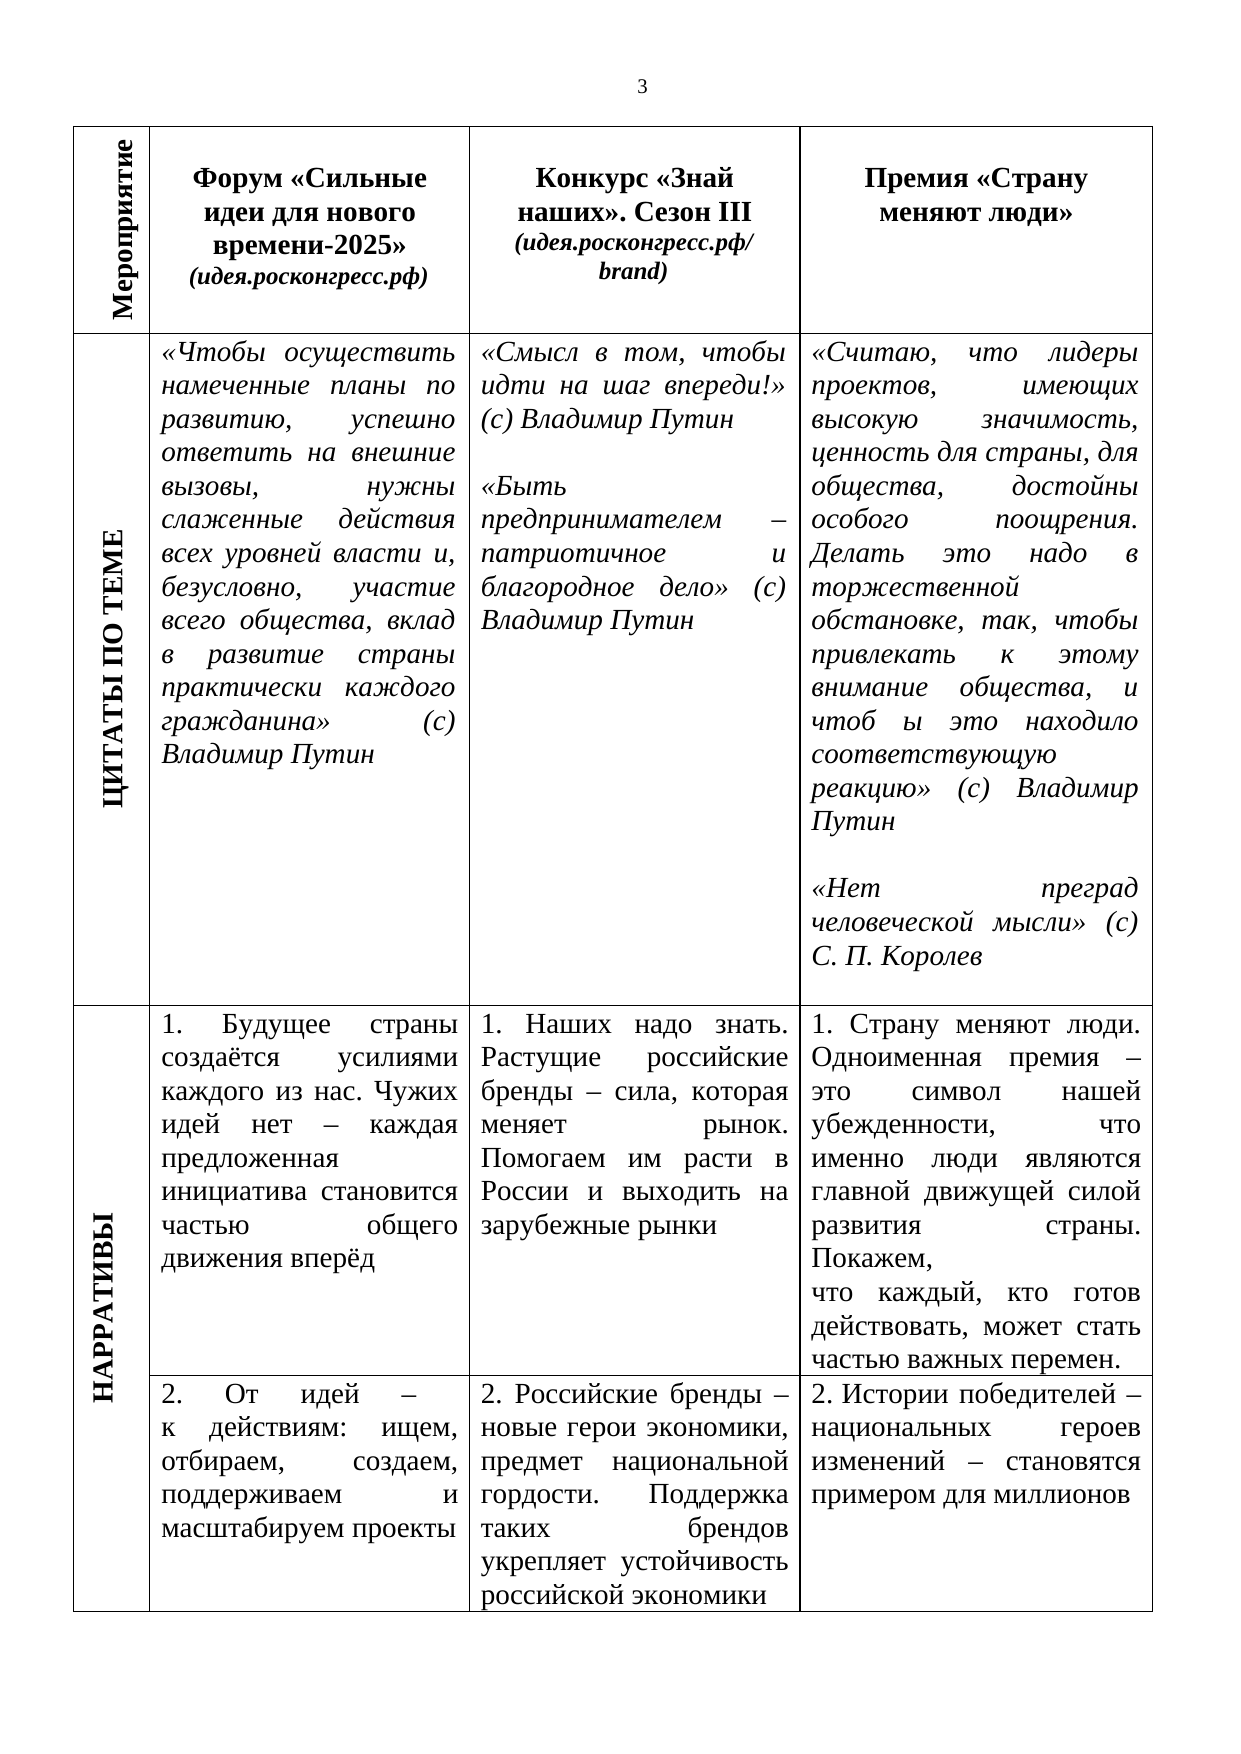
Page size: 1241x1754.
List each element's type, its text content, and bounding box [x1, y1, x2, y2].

table_cell «Чтобы осуществить намеченные планы по развитию, успешно ответить на внешние вызовы, нужны слаженные действия всех уровней власти и, безусловно, участие всего общества, вклад в развитие страны практически каждого гражданина» (с) Владимир Путин [150, 334, 469, 1005]
table_cell 1. Наших надо знать. Растущие российские бренды – сила, которая меняет рынок. Помогаем им расти в России и выходить на зарубежные рынки [470, 1006, 799, 1375]
table_cell «Смысл в том, чтобы идти на шаг впереди!» (с) Владимир Путин «Быть предпринимателем – патриотичное и благородное дело» (с) Владимир Путин [470, 334, 799, 1005]
table_header Конкурс «Знай наших». Сезон III (идея.росконгресс.рф/brand) [470, 127, 799, 333]
table_cell 1. Будущее страны создаётся усилиями каждого из нас. Чужих идей нет – каждая предложенная инициатива становится частью общего движения вперёд [150, 1006, 469, 1375]
table_header Форум «Сильные идеи для нового времени-2025» (идея.росконгресс.рф) [150, 127, 469, 333]
table_cell 2. Истории победителей – национальных героев изменений – становятся примером для миллионов [801, 1376, 1152, 1611]
table_cell 1. Страну меняют люди. Одноименная премия – это символ нашей убежденности, что именно люди являются главной движущей силой развития страны. Покажем, что каждый, кто готов действовать, может стать частью важных перемен. [801, 1006, 1152, 1375]
table_cell 2. Российские бренды – новые герои экономики, предмет национальной гордости. Поддержка таких брендов укрепляет устойчивость российской экономики [470, 1376, 799, 1611]
table_cell НАРРАТИВЫ [74, 1006, 149, 1611]
table_cell ЦИТАТЫ ПО ТЕМЕ [74, 334, 149, 1005]
table_header Премия «Страну меняют люди» [801, 127, 1152, 333]
table_cell 2. От идей – к действиям: ищем, отбираем, создаем, поддерживаем и масштабируем проекты [150, 1376, 469, 1611]
table_cell «Считаю, что лидеры проектов, имеющих высокую значимость, ценность для страны, для общества, достойны особого поощрения. Делать это надо в торжественной обстановке, так, чтобы привлекать к этому внимание общества, и чтоб ы это находило соответствующую реакцию» (с) Владимир Путин «Нет преград человеческой мысли» (с) С. П. Королев [801, 334, 1152, 1005]
table_header Мероприятие [74, 127, 149, 333]
